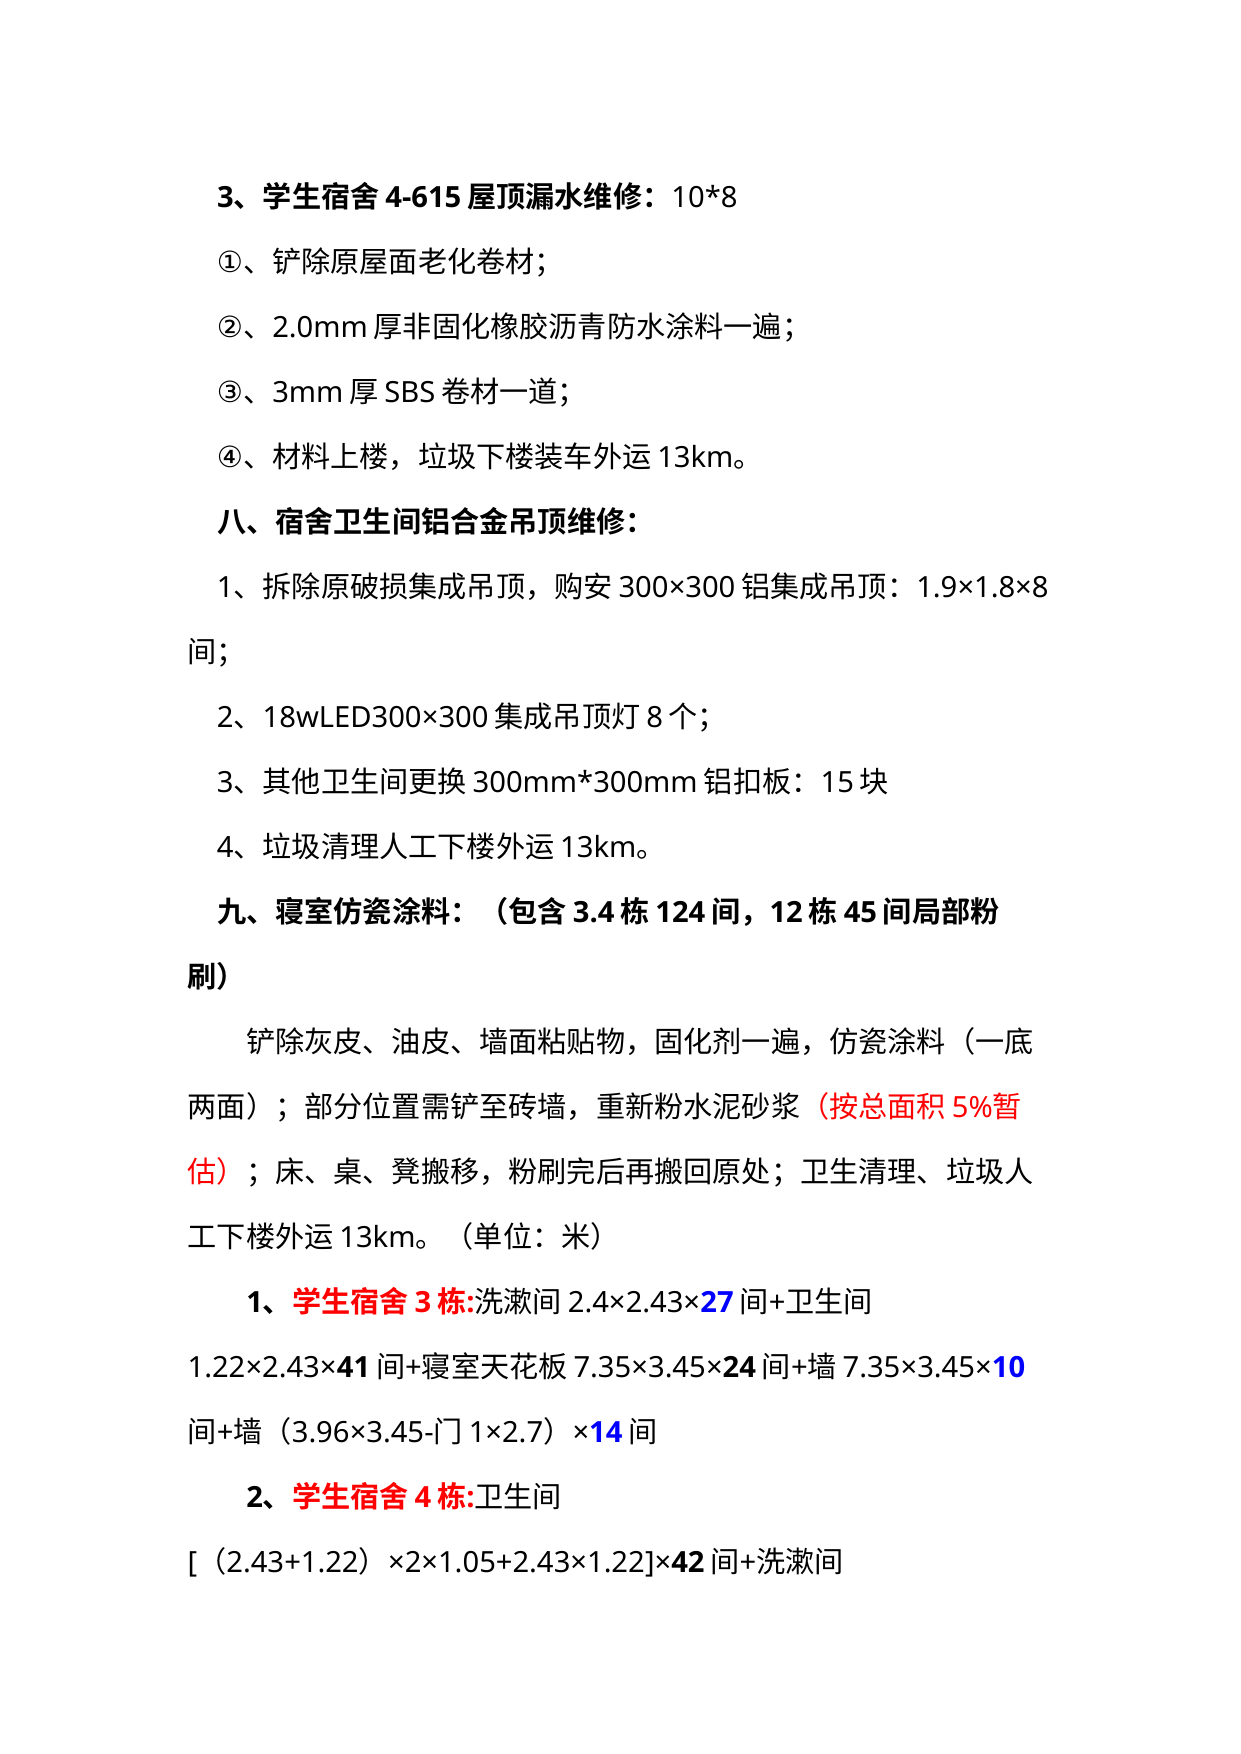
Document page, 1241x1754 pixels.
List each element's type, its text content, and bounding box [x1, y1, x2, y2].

text ②、2.0mm厚非固化橡胶沥青防水涂料一遍； [187, 292, 1053, 357]
text 3、学生宿舍4-615屋顶漏水维修：10*8 [187, 162, 1053, 227]
text 八、宿舍卫生间铝合金吊顶维修： [187, 487, 1053, 552]
list 1、学生宿舍3栋:洗漱间2.4×2.43×27间+卫生间1.22×2.43×41间+寝室天花板7.35×3.45×24间+墙7.35×3.45×10间+墙（3.96×3.45-门1×2.7）×14间 [187, 1267, 1053, 1462]
text 3、其他卫生间更换300mm*300mm铝扣板：15块 [187, 747, 1053, 812]
list 铲除灰皮、油皮、墙面粘贴物，固化剂一遍，仿瓷涂料（一底两面）；部分位置需铲至砖墙，重新粉水泥砂浆（按总面积5%暂估）；床、桌、凳搬移，粉刷完后再搬回原处；卫生清理、垃圾人工下楼外运13km。（单位：米） [187, 1007, 1053, 1267]
text ③、3mm厚SBS卷材一道； [187, 357, 1053, 422]
list 九、寝室仿瓷涂料：（包含3.4栋124间，12栋45间局部粉刷） [187, 877, 1053, 1007]
text 4、垃圾清理人工下楼外运13km。 [187, 812, 1053, 877]
text 2、18wLED300×300集成吊顶灯8个； [187, 682, 1053, 747]
text ④、材料上楼，垃圾下楼装车外运13km。 [187, 422, 1053, 487]
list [187, 1462, 1053, 1592]
text ①、铲除原屋面老化卷材； [187, 227, 1053, 292]
text 1、拆除原破损集成吊顶，购安300×300铝集成吊顶：1.9×1.8×8间； [187, 552, 1053, 682]
